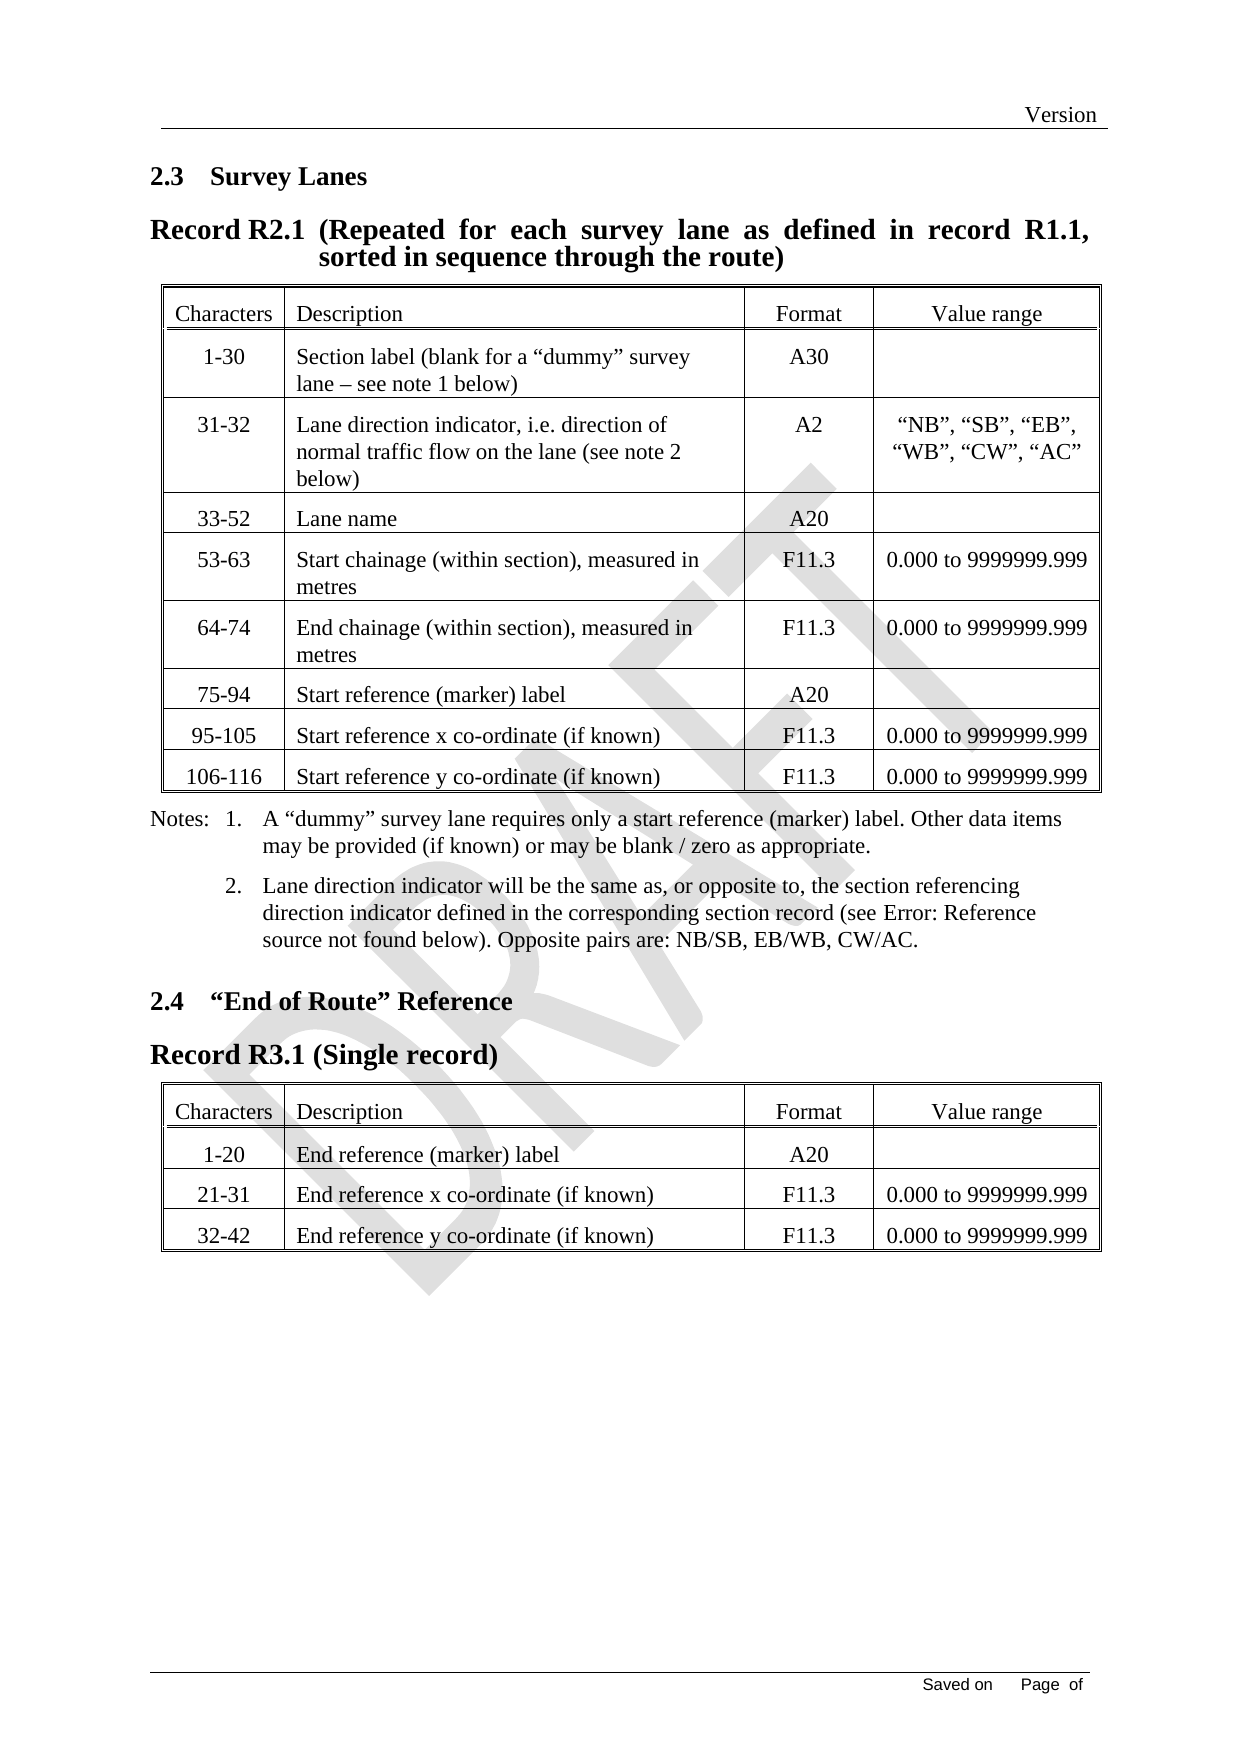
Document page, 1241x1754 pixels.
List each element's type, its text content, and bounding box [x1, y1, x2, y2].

table_cell 21-31 [164, 1169, 284, 1208]
table_cell Lane direction indicator, i.e. direction of normal traffic flow on the lane (see note 2 below) [285, 398, 744, 492]
table_cell A30 [745, 330, 873, 397]
table_cell 32-42 [164, 1209, 284, 1249]
table_cell [874, 327, 1100, 397]
table_cell 0.000 to 9999999.999 [874, 1209, 1099, 1249]
table_cell End reference x co-ordinate (if known) [285, 1169, 744, 1208]
table_cell Start reference x co-ordinate (if known) [285, 709, 744, 749]
table_cell F11.3 [745, 709, 873, 749]
table_cell [874, 1125, 1100, 1168]
table_cell 53-63 [164, 533, 284, 600]
text Notes: 1. A “dummy” survey lane requires only a start reference (marker) label. Other data items may be provided (if known) or may be blank / zero as appropriate. [150, 805, 1090, 859]
table_cell F11.3 [745, 533, 873, 600]
table_cell [874, 493, 1099, 532]
table_cell 33-52 [164, 493, 284, 532]
text Record R3.1 (Single record) [150, 1043, 1090, 1070]
table_cell End reference y co-ordinate (if known) [285, 1209, 744, 1249]
table_cell 0.000 to 9999999.999 [874, 601, 1099, 668]
table_cell 1-20 [163, 1125, 284, 1168]
table_cell 95-105 [164, 709, 284, 749]
table_cell End reference (marker) label [285, 1128, 744, 1168]
table_header Format [745, 288, 873, 327]
table_cell A20 [745, 493, 873, 532]
table_header Characters [164, 288, 284, 327]
table_cell End chainage (within section), measured in metres [285, 601, 744, 668]
table_cell 0.000 to 9999999.999 [874, 533, 1099, 600]
table_header Value range [874, 1085, 1099, 1125]
table_cell Lane name [285, 493, 744, 532]
table_cell F11.3 [745, 750, 873, 789]
table_cell F11.3 [745, 1169, 873, 1208]
table_cell A2 [745, 398, 873, 492]
list Lane direction indicator will be the same as, or opposite to, the section referencing direction indicator defined in the corresponding section record (see 2.5 below). Opposite pairs are: NB/SB, EB/WB, CW/AC. [225, 872, 1090, 953]
table_header Description [285, 288, 744, 327]
table_cell A20 [745, 669, 873, 708]
table_header Characters [164, 1085, 284, 1125]
table_cell F11.3 [745, 601, 873, 668]
table_cell 75-94 [164, 669, 284, 708]
table_cell 0.000 to 9999999.999 [874, 1169, 1099, 1208]
table_cell A20 [745, 1128, 873, 1168]
table_cell Start reference y co-ordinate (if known) [285, 750, 744, 789]
table_header Format [745, 1085, 873, 1125]
table_cell Section label (blank for a “dummy” survey lane – see note 1 below) [285, 330, 744, 397]
table_cell Start chainage (within section), measured in metres [285, 533, 744, 600]
table_cell Start reference (marker) label [285, 669, 744, 708]
table_header Value range [874, 288, 1099, 327]
table_header Description [285, 1085, 744, 1125]
table_cell 1-30 [163, 327, 284, 397]
subtitle Survey Lanes [150, 155, 1090, 193]
subtitle “End of Route” Reference [150, 980, 1090, 1018]
table_cell F11.3 [745, 1209, 873, 1249]
table_cell [874, 669, 1099, 708]
table_cell 31-32 [164, 398, 284, 492]
table_cell 0.000 to 9999999.999 [874, 750, 1099, 789]
table_cell 64-74 [164, 601, 284, 668]
text Record R2.1 (Repeated for each survey lane as defined in record R1.1, sorted in sequence through the route) [150, 218, 1090, 272]
table_cell 0.000 to 9999999.999 [874, 709, 1099, 749]
table_cell 106-116 [164, 750, 284, 789]
table_cell “NB”, “SB”, “EB”, “WB”, “CW”, “AC” [874, 398, 1099, 492]
